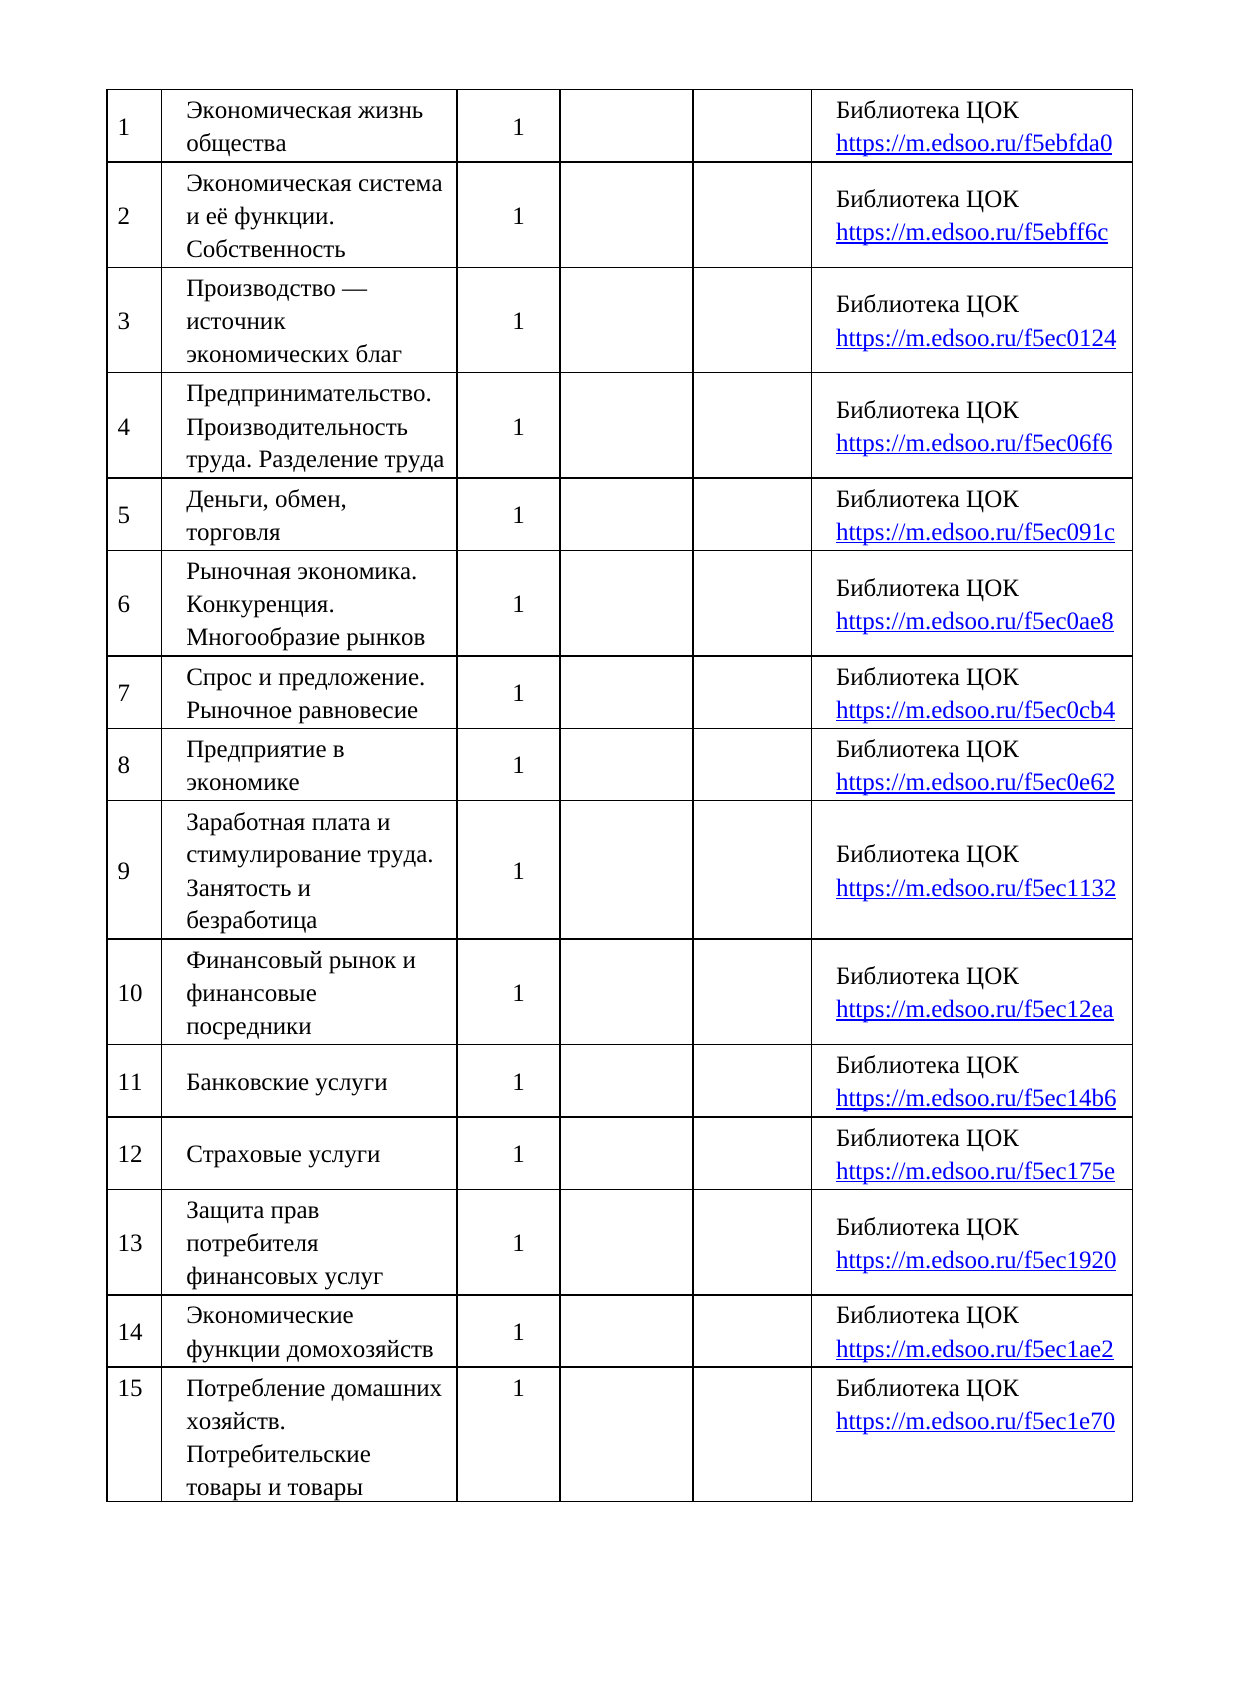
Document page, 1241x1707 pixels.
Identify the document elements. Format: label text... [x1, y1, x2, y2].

table_cell Предприятие в экономике [162, 729, 456, 800]
table_cell Спрос и предложение. Рыночное равновесие [162, 657, 456, 727]
table_cell 1 [458, 1296, 559, 1366]
table_cell [561, 1296, 692, 1366]
table_cell [561, 479, 692, 549]
table_cell [694, 801, 811, 938]
table_cell 1 [458, 163, 559, 266]
table_cell [694, 479, 811, 549]
table_cell [694, 657, 811, 727]
table_cell Библиотека ЦОК https://m.edsoo.ru/f5ec091c [812, 479, 1132, 549]
table_cell [561, 90, 692, 161]
table_cell [561, 1045, 692, 1116]
table_cell [561, 373, 692, 477]
table_cell 1 [458, 373, 559, 477]
table_cell [561, 729, 692, 800]
table_cell [694, 1118, 811, 1188]
table_cell Библиотека ЦОК https://m.edsoo.ru/f5ebff6c [812, 163, 1132, 266]
table_cell 1 [458, 479, 559, 549]
table_cell 10 [108, 940, 161, 1044]
table_cell Библиотека ЦОК https://m.edsoo.ru/f5ec0e62 [812, 729, 1132, 800]
table_cell Библиотека ЦОК https://m.edsoo.ru/f5ec175e [812, 1118, 1132, 1188]
table_cell 1 [458, 729, 559, 800]
table_cell [694, 1045, 811, 1116]
table_cell 1 [108, 90, 161, 161]
table_cell Защита прав потребителя финансовых услуг [162, 1190, 456, 1294]
table_cell Предпринимательство. Производительность труда. Разделение труда [162, 373, 456, 477]
table_cell 15 [108, 1368, 161, 1501]
table_cell Библиотека ЦОК https://m.edsoo.ru/f5ec12ea [812, 940, 1132, 1044]
table_cell [561, 1190, 692, 1294]
table_cell 3 [108, 268, 161, 372]
table_cell Библиотека ЦОК https://m.edsoo.ru/f5ec1132 [812, 801, 1132, 938]
table_cell [694, 1190, 811, 1294]
table_cell Экономическая система и её функции. Собственность [162, 163, 456, 266]
table_cell Производство — источник экономических благ [162, 268, 456, 372]
table_cell [694, 1296, 811, 1366]
table_cell [694, 551, 811, 655]
table_cell Финансовый рынок и финансовые посредники [162, 940, 456, 1044]
table_cell 1 [458, 1368, 559, 1501]
table_cell Библиотека ЦОК https://m.edsoo.ru/f5ebfda0 [812, 90, 1132, 161]
table_cell 12 [108, 1118, 161, 1188]
table_cell Библиотека ЦОК https://m.edsoo.ru/f5ec1ae2 [812, 1296, 1132, 1366]
table_cell 2 [108, 163, 161, 266]
table_cell [561, 268, 692, 372]
table_cell Рыночная экономика. Конкуренция. Многообразие рынков [162, 551, 456, 655]
table_cell 1 [458, 1118, 559, 1188]
table_cell 13 [108, 1190, 161, 1294]
table_cell [694, 90, 811, 161]
table_cell 4 [108, 373, 161, 477]
table_cell [561, 163, 692, 266]
table_cell Заработная плата и стимулирование труда. Занятость и безработица [162, 801, 456, 938]
table_cell [561, 551, 692, 655]
table_cell 11 [108, 1045, 161, 1116]
table_cell Банковские услуги [162, 1045, 456, 1116]
table_cell [561, 1368, 692, 1501]
table_cell [561, 801, 692, 938]
table_cell [694, 163, 811, 266]
table_cell 1 [458, 90, 559, 161]
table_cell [162, 1368, 456, 1501]
table_cell Деньги, обмен, торговля [162, 479, 456, 549]
table_cell Страховые услуги [162, 1118, 456, 1188]
table_cell 1 [458, 268, 559, 372]
table_cell 8 [108, 729, 161, 800]
table_cell Библиотека ЦОК https://m.edsoo.ru/f5ec0ae8 [812, 551, 1132, 655]
table_cell 1 [458, 1190, 559, 1294]
table_cell Библиотека ЦОК https://m.edsoo.ru/f5ec0cb4 [812, 657, 1132, 727]
table_cell Библиотека ЦОК https://m.edsoo.ru/f5ec1920 [812, 1190, 1132, 1294]
table_cell 5 [108, 479, 161, 549]
table_cell 14 [108, 1296, 161, 1366]
table_cell Библиотека ЦОК https://m.edsoo.ru/f5ec14b6 [812, 1045, 1132, 1116]
table_cell [561, 1118, 692, 1188]
table_cell [694, 729, 811, 800]
table_cell 1 [458, 1045, 559, 1116]
table_cell [561, 657, 692, 727]
table_cell 1 [458, 657, 559, 727]
table_cell 1 [458, 801, 559, 938]
table_cell [694, 373, 811, 477]
table_cell Библиотека ЦОК https://m.edsoo.ru/f5ec0124 [812, 268, 1132, 372]
table_cell [694, 940, 811, 1044]
table_cell [561, 940, 692, 1044]
table_cell 6 [108, 551, 161, 655]
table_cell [812, 1368, 1132, 1501]
table_cell Библиотека ЦОК https://m.edsoo.ru/f5ec06f6 [812, 373, 1132, 477]
table_cell Экономическая жизнь общества [162, 90, 456, 161]
table_cell 7 [108, 657, 161, 727]
table_cell 1 [458, 940, 559, 1044]
table_cell [694, 1368, 811, 1501]
table_cell Экономические функции домохозяйств [162, 1296, 456, 1366]
table_cell 1 [458, 551, 559, 655]
table_cell 9 [108, 801, 161, 938]
table_cell [694, 268, 811, 372]
